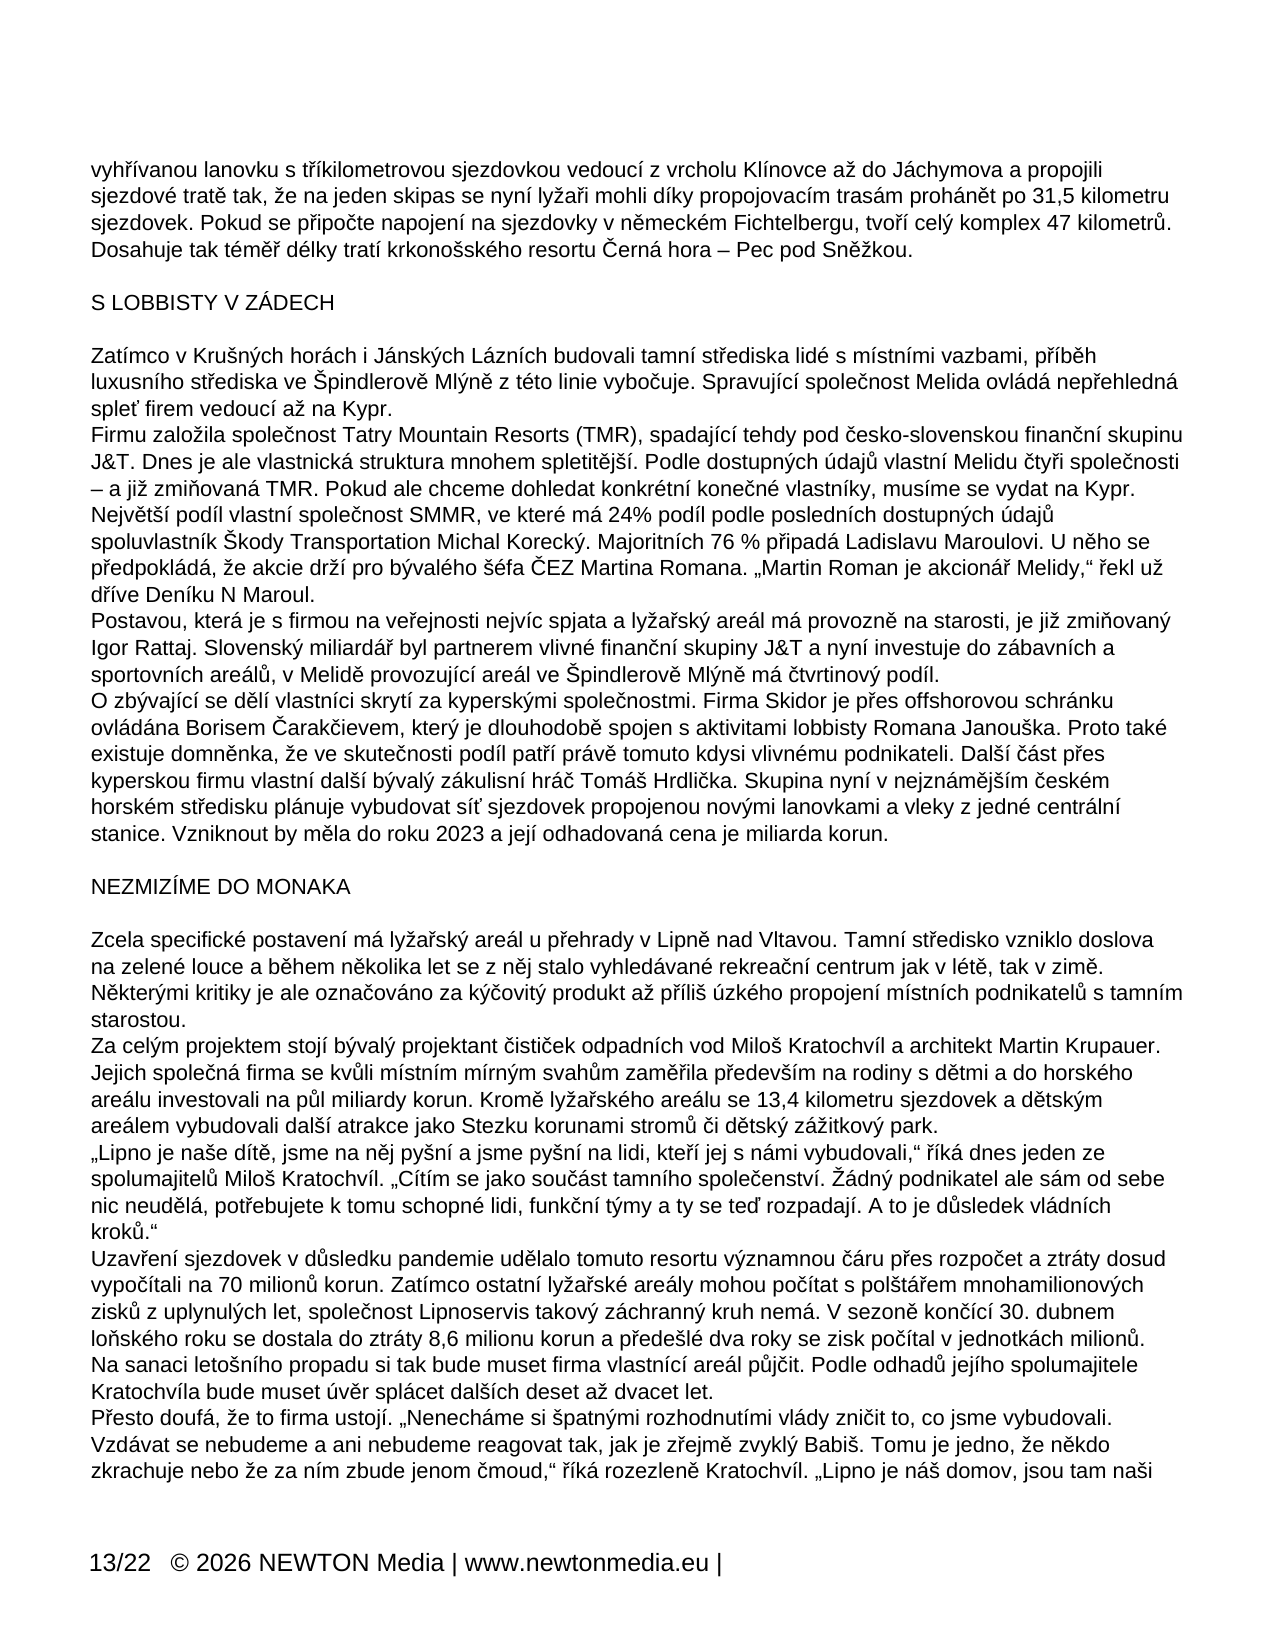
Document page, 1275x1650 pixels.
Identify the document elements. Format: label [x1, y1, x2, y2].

table_header [89, 148, 1186, 1483]
